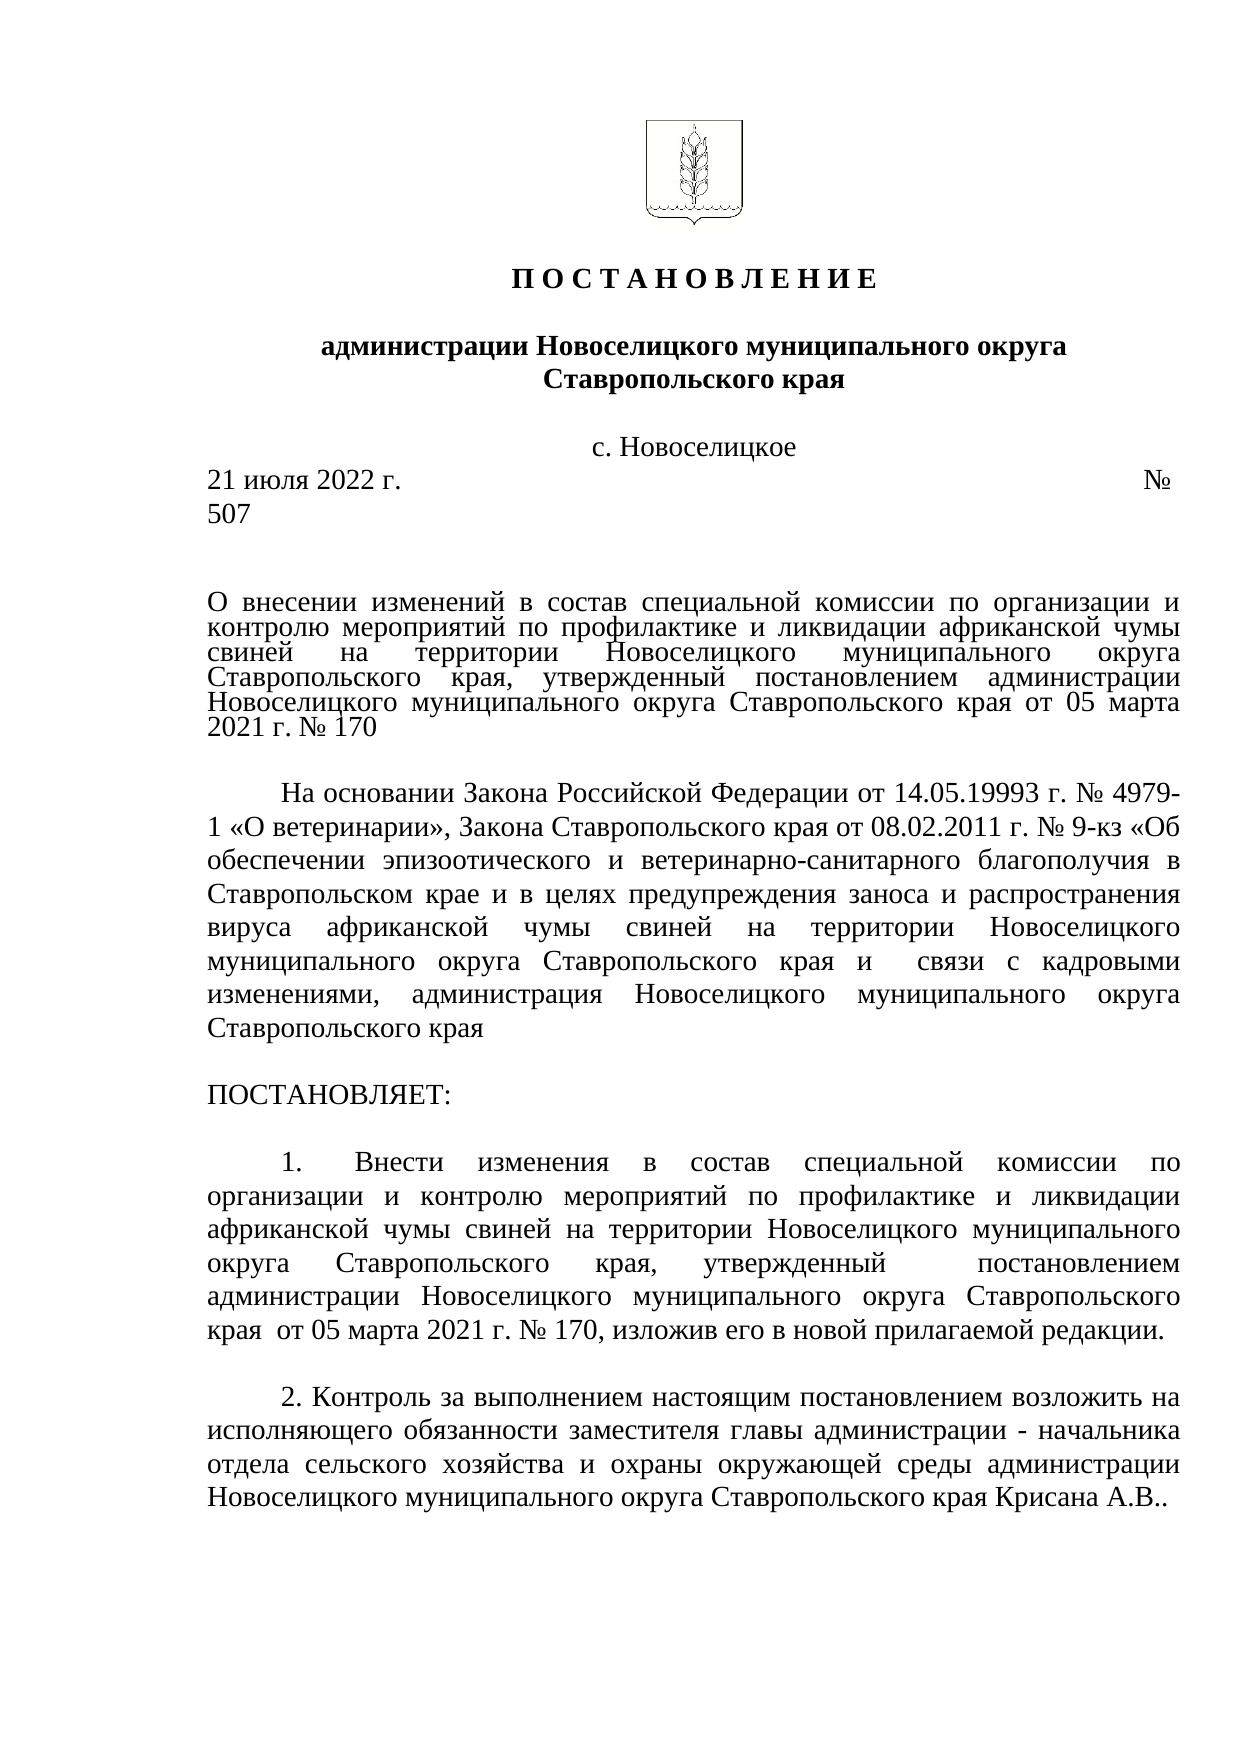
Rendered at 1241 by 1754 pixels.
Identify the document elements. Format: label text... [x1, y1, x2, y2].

text Ставропольского края [207, 362, 1181, 395]
text с. Новоселицкое [207, 429, 1181, 462]
text 21 июля 2022 г. № 507 [207, 462, 1181, 529]
text 2. Контроль за выполнением настоящим постановлением возложить на исполняющего обязанности заместителя главы администрации - начальника отдела сельского хозяйства и охраны окружающей среды администрации Новоселицкого муниципального округа Ставропольского края Крисана А.В.. [207, 1379, 1181, 1513]
text администрации Новоселицкого муниципального округа [207, 328, 1181, 362]
text ПОСТАНОВЛЯЕТ: [207, 1077, 1181, 1111]
text П О С Т А Н О В Л Е Н И Е [207, 261, 1181, 294]
text На основании Закона Российской Федерации от 14.05.19993 г. № 4979-1 «О ветеринарии», Закона Ставропольского края от 08.02.2011 г. № 9-кз «Об обеспечении эпизоотического и ветеринарно-санитарного благополучия в Ставропольском крае и в целях предупреждения заноса и распространения вируса африканской чумы свиней на территории Новоселицкого муниципального округа Ставропольского края и связи с кадровыми изменениями, администрация Новоселицкого муниципального округа Ставропольского края [207, 775, 1181, 1043]
list Внести изменения в состав специальной комиссии по организации и контролю мероприятий по профилактике и ликвидации африканской чумы свиней на территории Новоселицкого муниципального округа Ставропольского края, утвержденный постановлением администрации Новоселицкого муниципального округа Ставропольского края от 05 марта 2021 г. № 170, изложив его в новой прилагаемой редакции. [207, 1144, 1181, 1345]
picture [644, 118, 744, 228]
text О внесении изменений в состав специальной комиссии по организации и контролю мероприятий по профилактике и ликвидации африканской чумы свиней на территории Новоселицкого муниципального округа Ставропольского края, утвержденный постановлением администрации Новоселицкого муниципального округа Ставропольского края от 05 марта 2021 г. № 170 [207, 592, 1181, 742]
